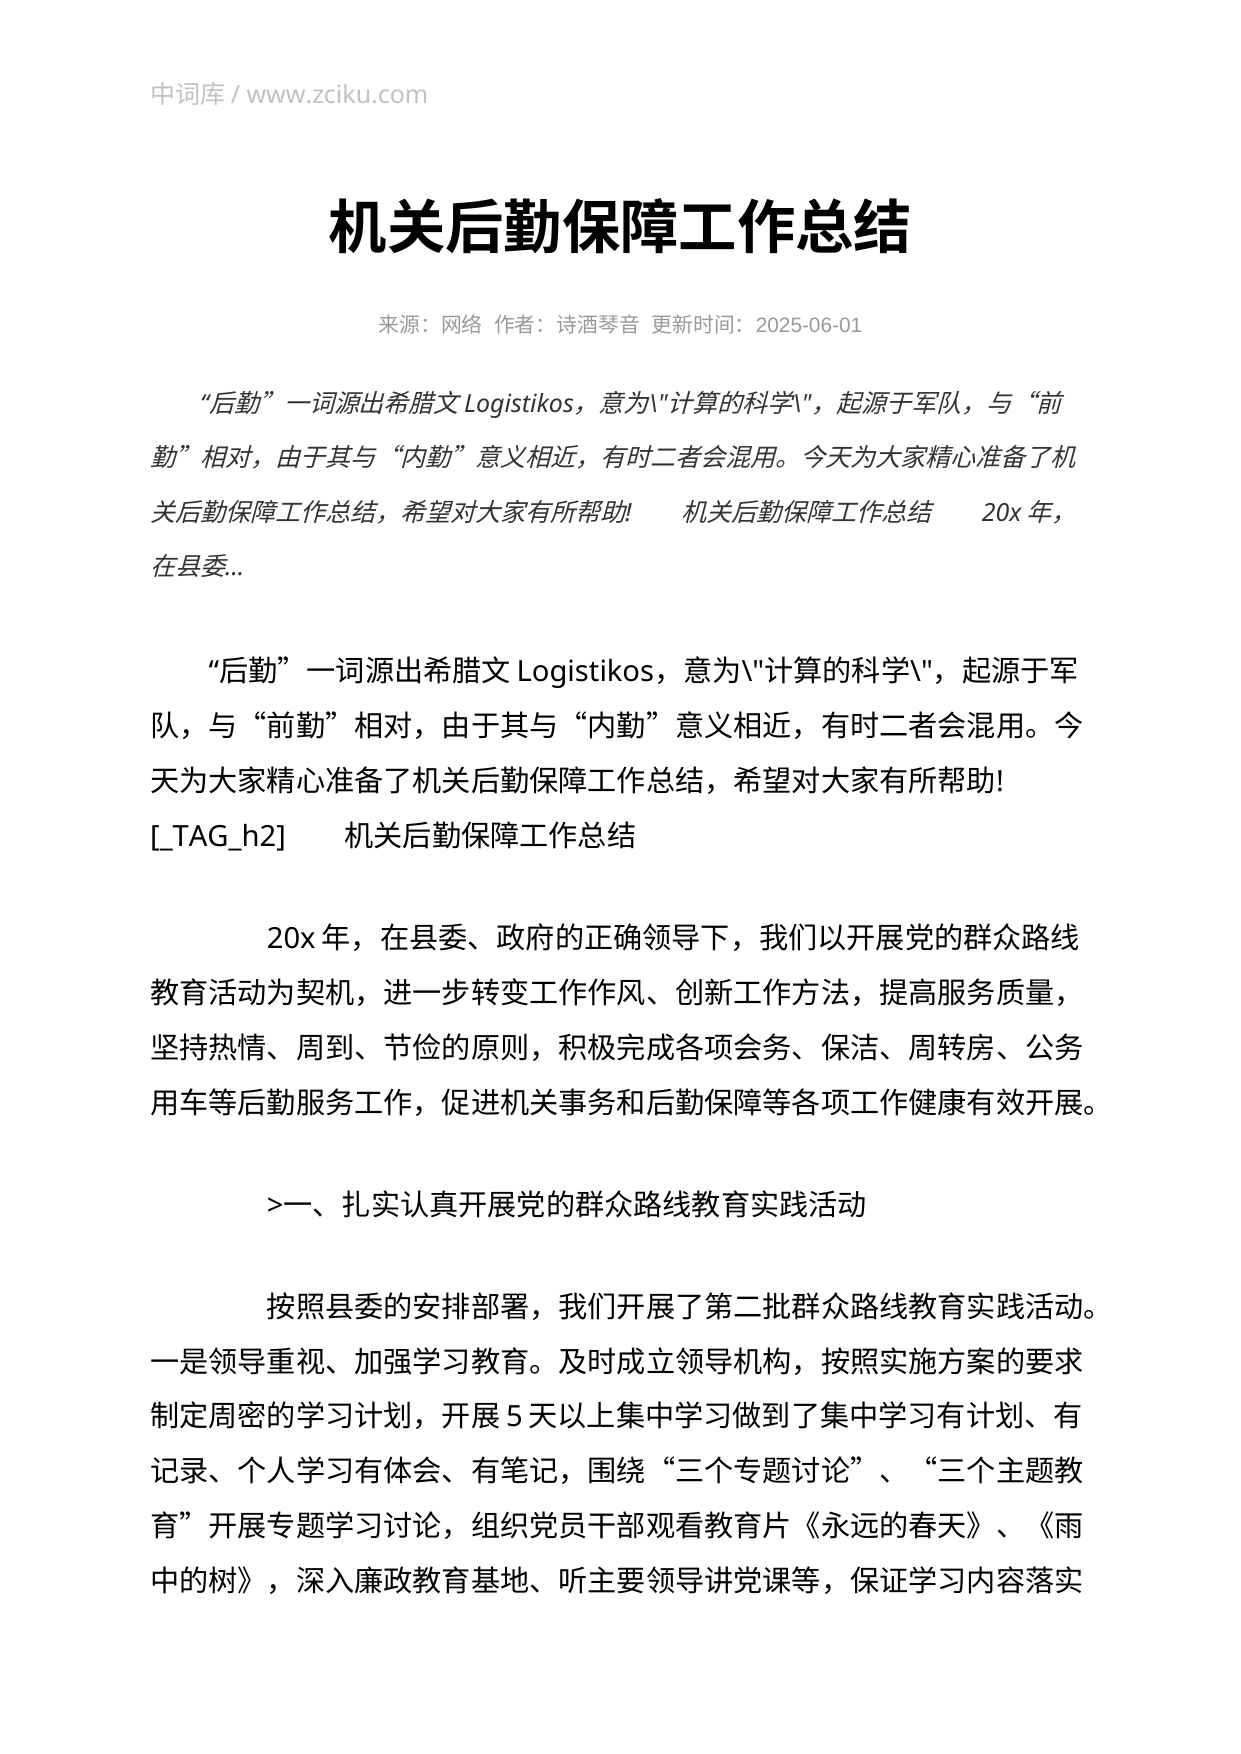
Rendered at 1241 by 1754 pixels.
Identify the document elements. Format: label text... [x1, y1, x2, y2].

text “后勤”一词源出希腊文Logistikos，意为\"计算的科学\"，起源于军队，与“前勤”相对，由于其与“内勤”意义相近，有时二者会混用。今天为大家精心准备了机关后勤保障工作总结，希望对大家有所帮助! 机关后勤保障工作总结 20x年，在县委... [150, 383, 1090, 583]
text “后勤”一词源出希腊文Logistikos，意为\"计算的科学\"，起源于军队，与“前勤”相对，由于其与“内勤”意义相近，有时二者会混用。今天为大家精心准备了机关后勤保障工作总结，希望对大家有所帮助![_TAG_h2] 机关后勤保障工作总结 [150, 648, 1090, 855]
text >一、扎实认真开展党的群众路线教育实践活动 [150, 1181, 1090, 1224]
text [150, 1283, 1090, 1600]
text 20x年，在县委、政府的正确领导下，我们以开展党的群众路线教育活动为契机，进一步转变工作作风、创新工作方法，提高服务质量，坚持热情、周到、节俭的原则，积极完成各项会务、保洁、周转房、公务用车等后勤服务工作，促进机关事务和后勤保障等各项工作健康有效开展。 [150, 915, 1090, 1122]
text 来源：网络 作者：诗酒琴音 更新时间：2025-06-01 [150, 313, 1090, 337]
subtitle 机关后勤保障工作总结 [150, 181, 1090, 266]
